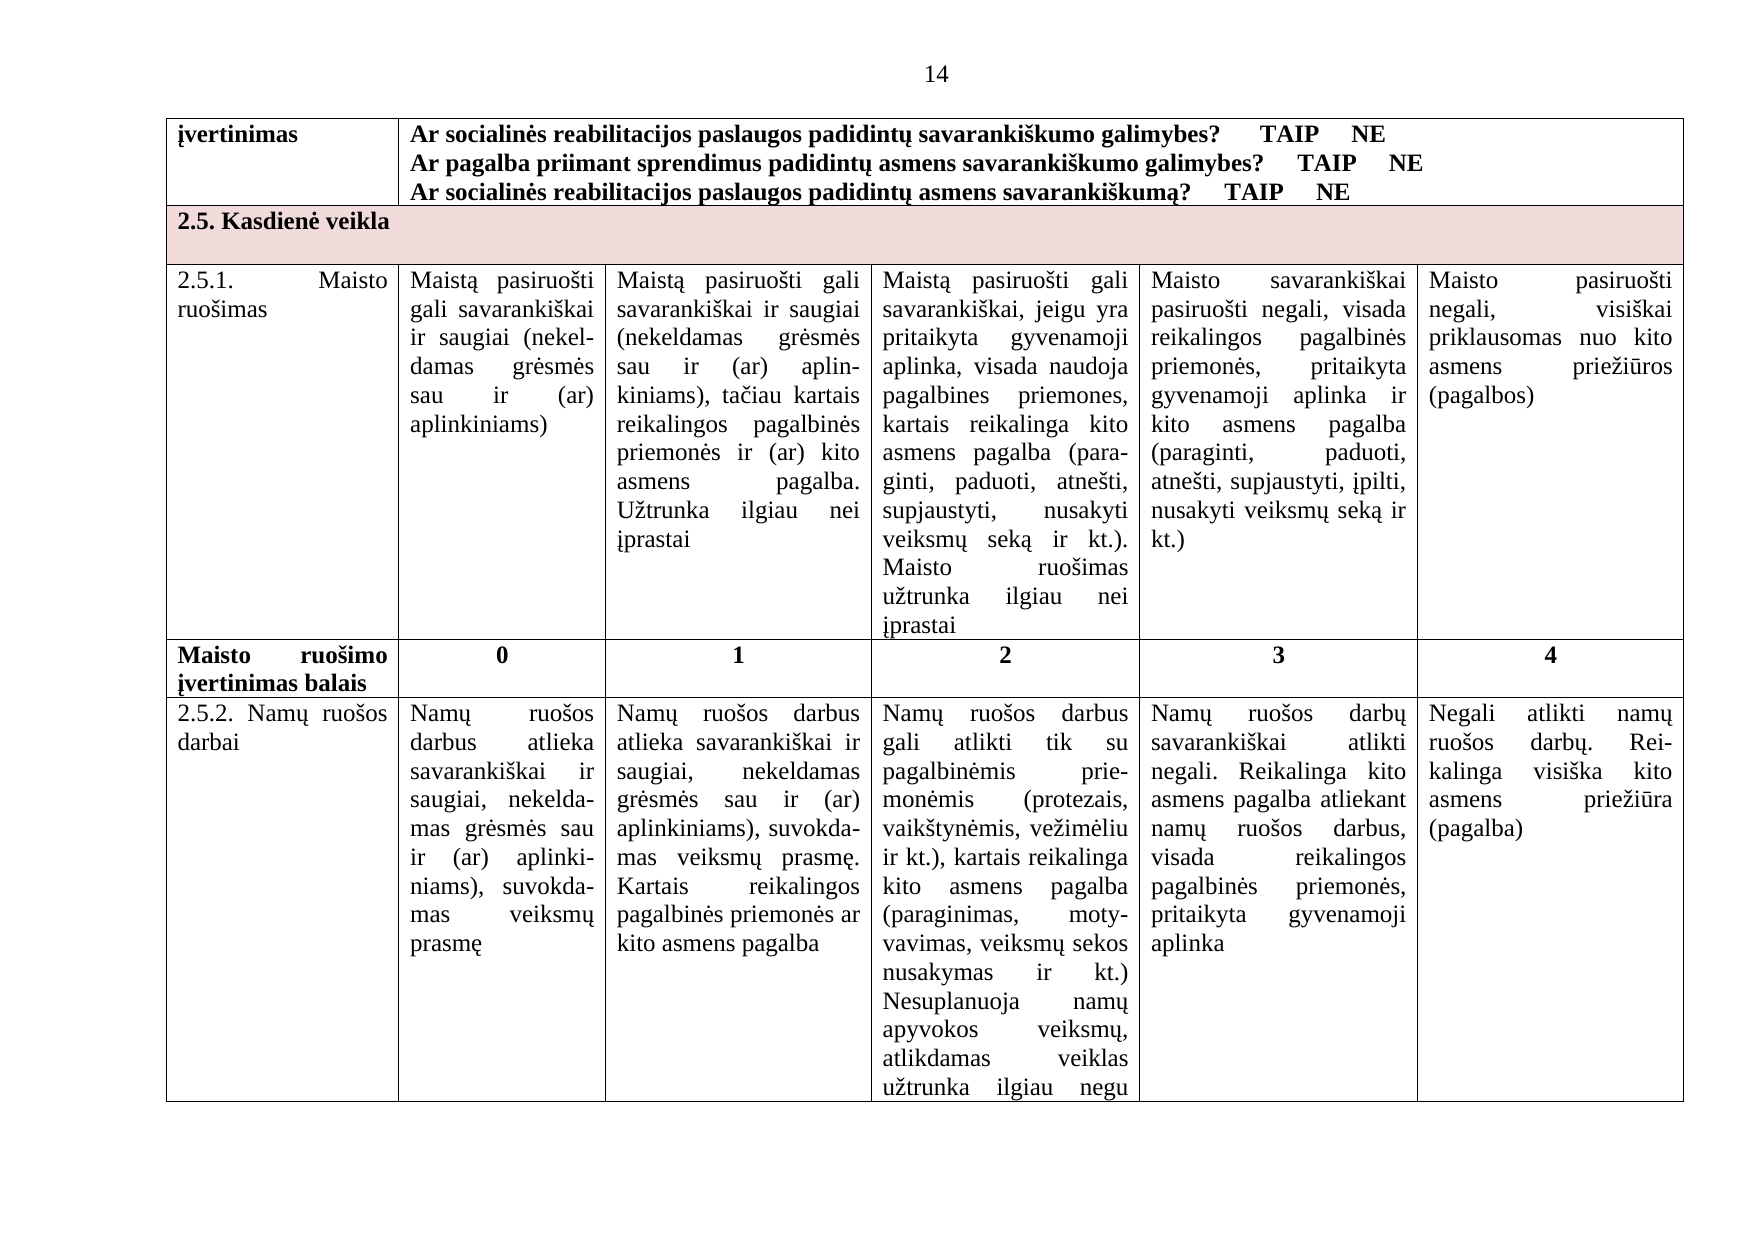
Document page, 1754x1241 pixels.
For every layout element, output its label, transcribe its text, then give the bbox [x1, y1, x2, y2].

table_cell 2.5.1. Maisto ruošimas [167, 265, 398, 639]
table_cell 3 [1140, 640, 1417, 697]
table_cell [167, 698, 398, 1101]
table_cell 4 [1418, 640, 1683, 697]
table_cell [1418, 698, 1683, 1101]
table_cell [399, 698, 605, 1101]
table_cell Maisto savarankiškai pasiruošti negali, visada reikalingos pagalbinės priemonės, pritaikyta gyvenamoji aplinka ir kito asmens pagalba (paraginti, paduoti, atnešti, supjaustyti, įpilti, nusakyti veiksmų seką ir kt.) [1140, 265, 1417, 639]
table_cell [1140, 698, 1417, 1101]
table_cell Maisto ruošimo įvertinimas balais [167, 640, 398, 697]
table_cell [399, 119, 1683, 205]
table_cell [872, 698, 1139, 1101]
table_cell 2 [872, 640, 1139, 697]
table_cell Maisto pasiruošti negali, visiškai priklausomas nuo kito asmens priežiūros (pagalbos) [1418, 265, 1683, 639]
table_cell Maistą pasiruošti gali savarankiškai, jeigu yra pritaikyta gyvenamoji aplinka, visada naudoja pagalbines priemones, kartais reikalinga kito asmens pagalba (para-ginti, paduoti, atnešti, supjaustyti, nusakyti veiksmų seką ir kt.). Maisto ruošimas užtrunka ilgiau nei įprastai [872, 265, 1139, 639]
table_cell 0 [399, 640, 605, 697]
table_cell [167, 119, 398, 205]
table_cell Maistą pasiruošti gali savarankiškai ir saugiai (nekeldamas grėsmės sau ir (ar) aplin-kiniams), tačiau kartais reikalingos pagalbinės priemonės ir (ar) kito asmens pagalba. Užtrunka ilgiau nei įprastai [606, 265, 871, 639]
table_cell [606, 698, 871, 1101]
table_cell 1 [606, 640, 871, 697]
table_cell 2.5. Kasdienė veikla [167, 206, 1683, 264]
table_cell Maistą pasiruošti gali savarankiškai ir saugiai (nekel-damas grėsmės sau ir (ar) aplinkiniams) [399, 265, 605, 639]
